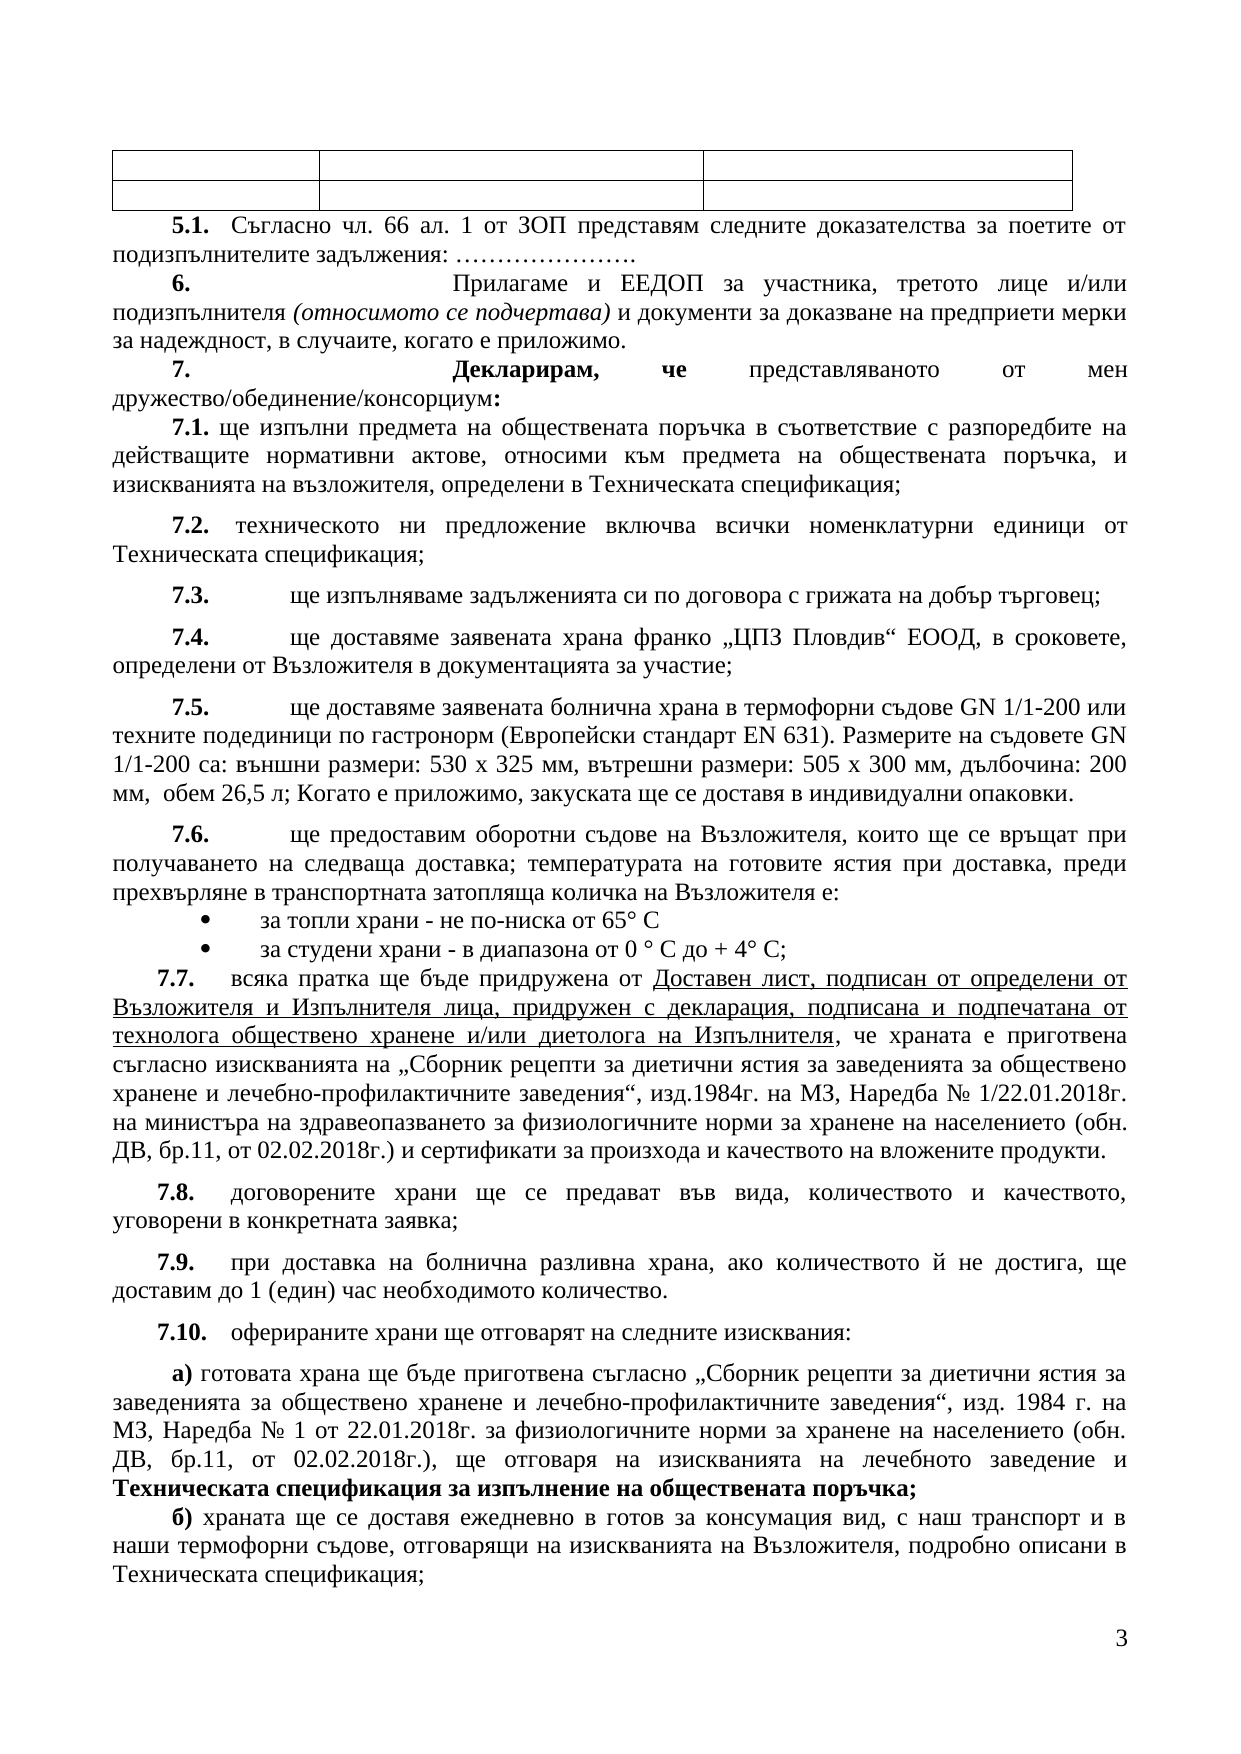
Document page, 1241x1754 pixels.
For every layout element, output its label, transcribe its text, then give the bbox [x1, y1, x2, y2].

text 7.1. ще изпълни предмета на обществената поръчка в съответствие с разпоредбите на действащите нормативни актове, относими към предмета на обществената поръчка, и изискванията на възложителя, определени в Техническата спецификация; [112, 412, 1128, 498]
list всяка пратка ще бъде придружена от Доставен лист, подписан от определени от Възложителя и Изпълнителя лица, придружен с декларация, подписана и подпечатана от технолога обществено хранене и/или диетолога на Изпълнителя, че храната е приготвена съгласно изискванията на „Сборник рецепти за диетични ястия за заведенията за обществено хранене и лечебно-профилактичните заведения“, изд.1984г. на МЗ, Наредба № 1/22.01.2018г. на министъра на здравеопазването за физиологичните норми за хранене на населението (обн. ДВ, бр.11, от 02.02.2018г.) и сертификати за произхода и качеството на вложените продукти. [112, 1018, 1128, 1164]
list за топли храни - не по-ниска от 65° С [112, 906, 1128, 934]
text 5.1. Съгласно чл. 66 ал. 1 от ЗОП представям следните доказателства за поетите от подизпълнителите задължения: …………………. [112, 211, 1128, 268]
list договорените храни ще се предават във вида, количеството и качеството, уговорени в конкретната заявка; [112, 1177, 1128, 1234]
list всяка пратка ще бъде придружена от Доставен лист, подписан от определени от Възложителя и Изпълнителя лица, придружен с декларация, подписана и подпечатана от технолога обществено хранене и/или диетолога на Изпълнителя, че храната е приготвена съгласно изискванията на „Сборник рецепти за диетични ястия за заведенията за обществено хранене и лечебно-профилактичните заведения“, изд.1984г. на МЗ, Наредба № 1/22.01.2018г. на министъра на здравеопазването за физиологичните норми за хранене на населението (обн. ДВ, бр.11, от 02.02.2018г.) и сертификати за произхода и качеството на вложените продукти. [112, 963, 1128, 1017]
text б) храната ще се доставя ежедневно в готов за консумация вид, с наш транспорт и в наши термофорни съдове, отговарящи на изискванията на Възложителя, подробно описани в Техническата спецификация; [112, 1502, 1128, 1588]
table_cell [113, 151, 319, 180]
text а) готовата храна ще бъде приготвена съгласно „Сборник рецепти за диетични ястия за заведенията за обществено хранене и лечебно-профилактичните заведения“, изд. 1984 г. на МЗ, Наредба № 1 от 22.01.2018г. за физиологичните норми за хранене на населението (обн. ДВ, бр.11, от 02.02.2018г.), ще отговаря на изискванията на лечебното заведение и Техническата спецификация за изпълнение на обществената поръчка; [112, 1358, 1128, 1502]
list Декларирам, че представляваното от мен дружество/обединение/консорциум: [112, 354, 1128, 412]
list Прилагаме и ЕЕДОП за участника, третото лице и/или подизпълнителя (относимото се подчертава) и документи за доказване на предприети мерки за надеждност, в случаите, когато е приложимо. [112, 268, 1128, 354]
table_cell [320, 151, 703, 180]
table_cell [113, 181, 319, 209]
table_cell [704, 151, 1072, 180]
list ще изпълняваме задълженията си по договора с грижата на добър търговец; [112, 581, 1128, 609]
list за студени храни - в диапазона от 0 ° С до + 4° С; [112, 934, 1128, 963]
list оферираните храни ще отговарят на следните изисквания: [112, 1317, 1128, 1346]
list ще предоставим оборотни съдове на Възложителя, които ще се връщат при получаването на следваща доставка; температурата на готовите ястия при доставка, преди прехвърляне в транспортната затопляща количка на Възложителя е: [112, 819, 1128, 906]
list ще доставяме заявената храна франко „ЦПЗ Пловдив“ ЕООД, в сроковете, определени от Възложителя в документацията за участие; [112, 622, 1128, 679]
list техническото ни предложение включва всички номенклатурни единици от Техническата спецификация; [112, 511, 1128, 568]
list ще доставяме заявената болнична храна в термофорни съдове GN 1/1-200 или техните подединици по гастронорм (Европейски стандарт ЕN 631). Размерите на съдовете GN 1/1-200 са: външни размери: 530 х 325 мм, вътрешни размери: 505 х 300 мм, дълбочина: 200 мм, обем 26,5 л; Когато е приложимо, закуската ще се доставя в индивидуални опаковки. [112, 692, 1128, 807]
table_cell [704, 181, 1072, 209]
list при доставка на болнична разливна храна, ако количеството й не достига, ще доставим до 1 (един) час необходимото количество. [112, 1247, 1128, 1304]
table_cell [320, 181, 703, 209]
